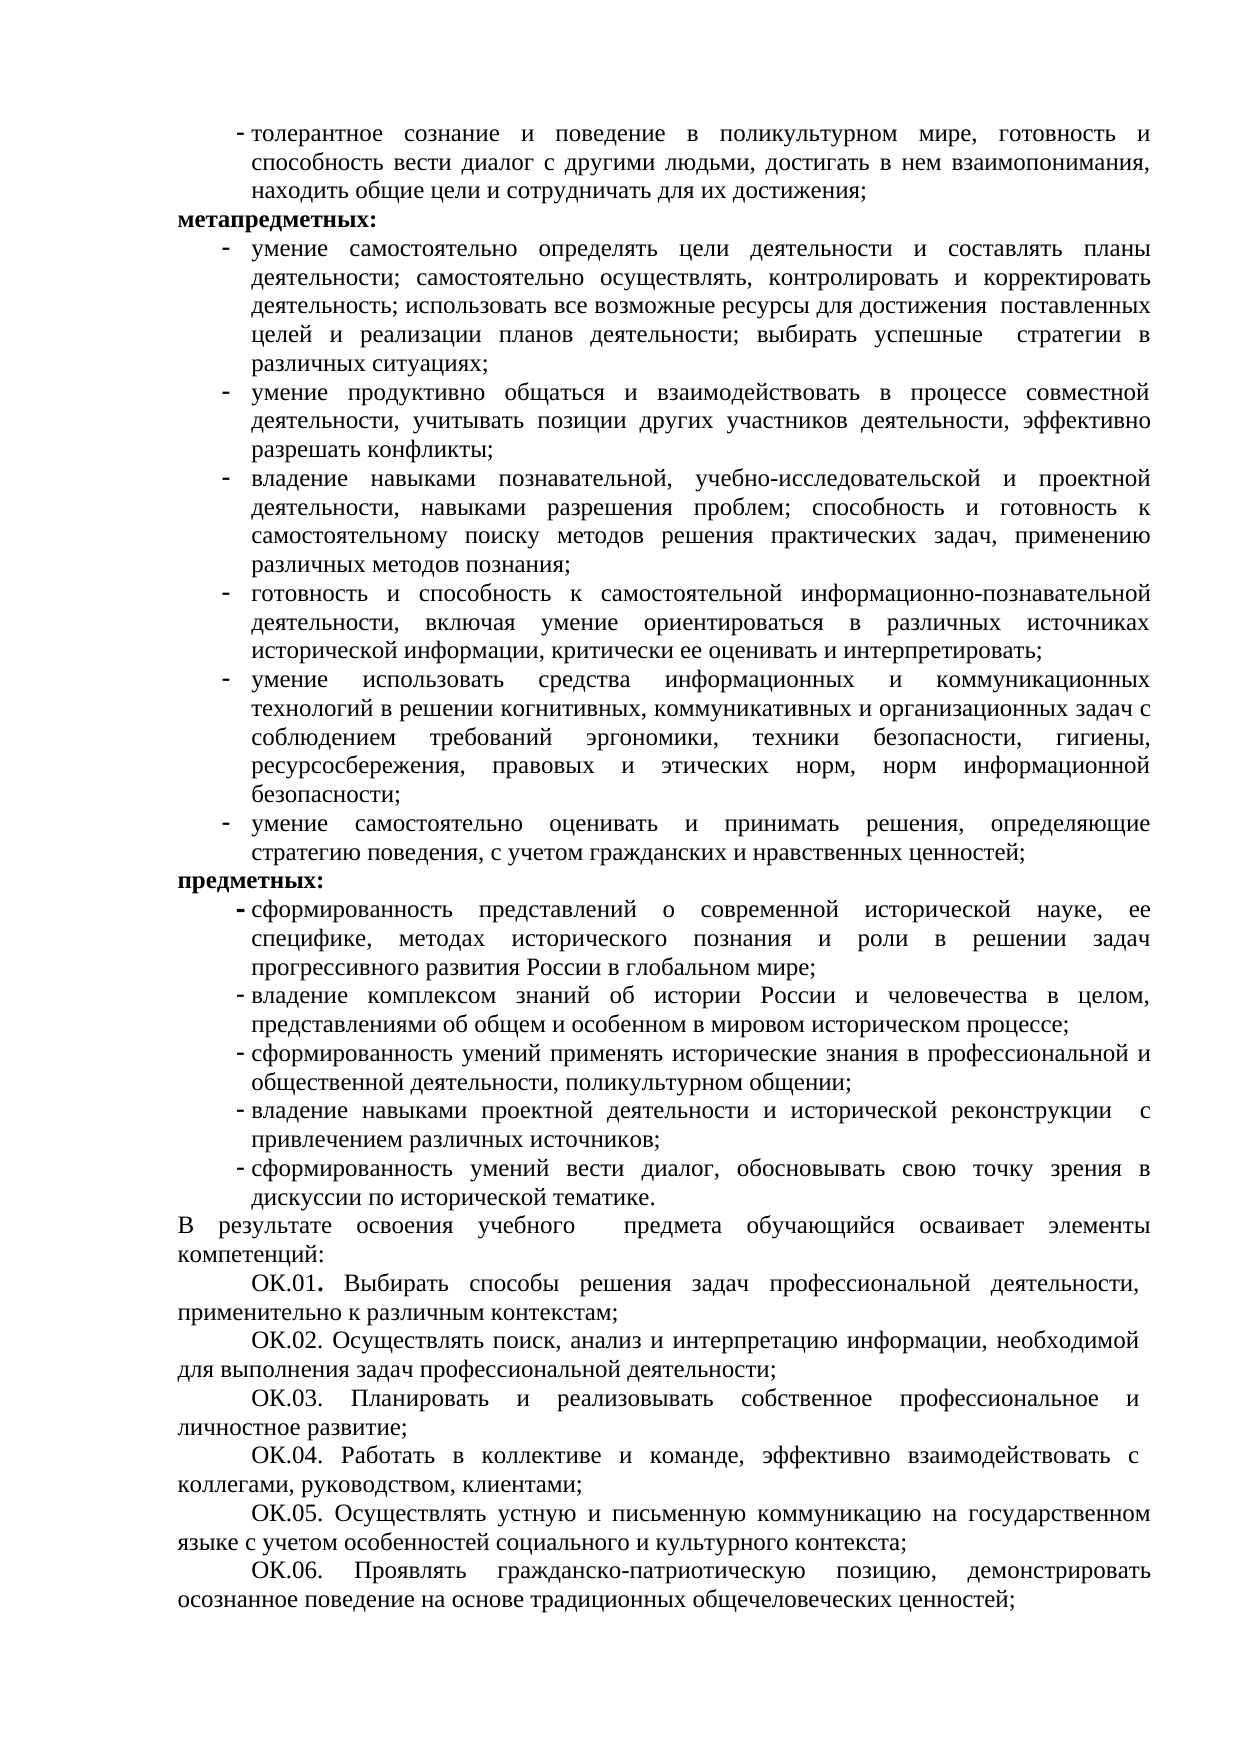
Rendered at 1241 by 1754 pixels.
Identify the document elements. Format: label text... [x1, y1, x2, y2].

text метапредметных: [177, 204, 1152, 233]
text ОК.04. Работать в коллективе и команде, эффективно взаимодействовать с коллегами, руководством, клиентами; [177, 1441, 1140, 1498]
text предметных: [177, 866, 1152, 894]
text ОК.02. Осуществлять поиск, анализ и интерпретацию информации, необходимой для выполнения задач профессиональной деятельности; [177, 1326, 1140, 1383]
list владение комплексом знаний об истории России и человечества в целом, представлениями об общем и особенном в мировом историческом процессе; [236, 981, 1152, 1038]
list готовность и способность к самостоятельной информационно-познавательной деятельности, включая умение ориентироваться в различных источниках исторической информации, критически ее оценивать и интерпретировать; [222, 578, 1152, 664]
list сформированность умений вести диалог, обосновывать свою точку зрения в дискуссии по исторической тематике. [236, 1153, 1152, 1211]
text ОК.05. Осуществлять устную и письменную коммуникацию на государственном языке с учетом особенностей социального и культурного контекста; [177, 1498, 1152, 1556]
text ОК.06. Проявлять гражданско-патриотическую позицию, демонстрировать осознанное поведение на основе традиционных общечеловеческих ценностей; [177, 1556, 1152, 1613]
text ОК.01. Выбирать способы решения задач профессиональной деятельности, применительно к различным контекстам; [177, 1268, 1140, 1326]
list владение навыками проектной деятельности и исторической реконструкции с привлечением различных источников; [236, 1096, 1152, 1153]
list умение самостоятельно определять цели деятельности и составлять планы деятельности; самостоятельно осуществлять, контролировать и корректировать деятельность; использовать все возможные ресурсы для достижения поставленных целей и реализации планов деятельности; выбирать успешные стратегии в различных ситуациях; [222, 233, 1152, 377]
text В результате освоения учебного предмета обучающийся осваивает элементы компетенций: [177, 1211, 1152, 1268]
list сформированность умений применять исторические знания в профессиональной и общественной деятельности, поликультурном общении; [236, 1038, 1152, 1096]
text ОК.03. Планировать и реализовывать собственное профессиональное и личностное развитие; [177, 1383, 1140, 1441]
list сформированность представлений о современной исторической науке, ее специфике, методах исторического познания и роли в решении задач прогрессивного развития России в глобальном мире; [236, 894, 1152, 981]
list владение навыками познавательной, учебно-исследовательской и проектной деятельности, навыками разрешения проблем; способность и готовность к самостоятельному поиску методов решения практических задач, применению различных методов познания; [222, 463, 1152, 578]
list толерантное сознание и поведение в поликультурном мире, готовность и способность вести диалог с другими людьми, достигать в нем взаимопонимания, находить общие цели и сотрудничать для их достижения; [236, 118, 1152, 204]
list умение самостоятельно оценивать и принимать решения, определяющие стратегию поведения, с учетом гражданских и нравственных ценностей; [222, 808, 1152, 866]
list умение продуктивно общаться и взаимодействовать в процессе совместной деятельности, учитывать позиции других участников деятельности, эффективно разрешать конфликты; [222, 377, 1152, 463]
list умение использовать средства информационных и коммуникационных технологий в решении когнитивных, коммуникативных и организационных задач с соблюдением требований эргономики, техники безопасности, гигиены, ресурсосбережения, правовых и этических норм, норм информационной безопасности; [222, 664, 1152, 808]
